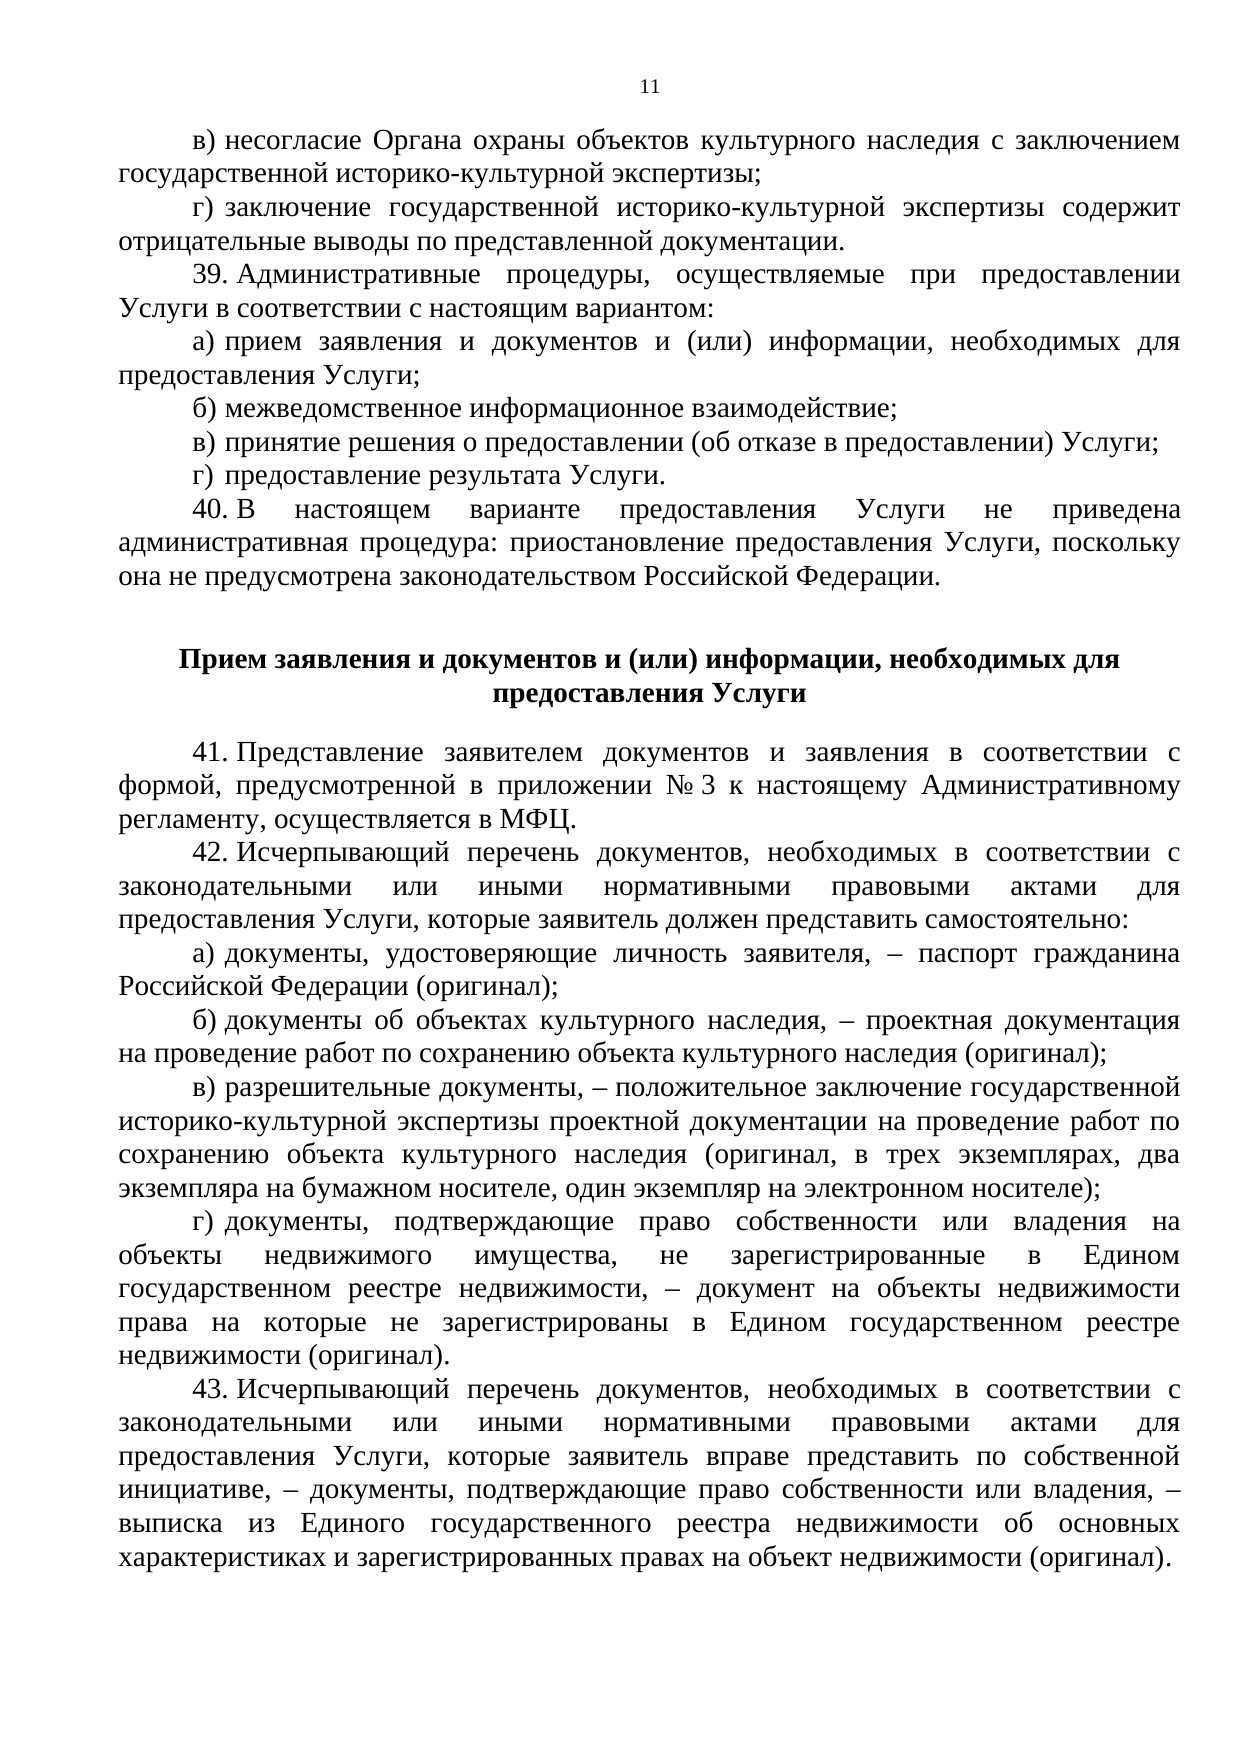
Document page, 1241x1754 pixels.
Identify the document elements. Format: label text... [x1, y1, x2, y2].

list документы, удостоверяющие личность заявителя, – паспорт гражданина Российской Федерации (оригинал); [118, 935, 1181, 1002]
list разрешительные документы, – положительное заключение государственной историко-культурной экспертизы проектной документации на проведение работ по сохранению объекта культурного наследия (оригинал, в трех экземплярах, два экземпляра на бумажном носителе, один экземпляр на электронном носителе); [118, 1069, 1181, 1203]
list Административные процедуры, осуществляемые при предоставлении Услуги в соответствии с настоящим вариантом: [118, 256, 1181, 323]
list предоставление результата Услуги. [118, 457, 1181, 491]
list документы об объектах культурного наследия, – проектная документация на проведение работ по сохранению объекта культурного наследия (оригинал); [118, 1002, 1181, 1069]
list несогласие Органа охраны объектов культурного наследия с заключением государственной историко-культурной экспертизы; [118, 122, 1181, 189]
list заключение государственной историко-культурной экспертизы содержит отрицательные выводы по представленной документации. [118, 189, 1181, 256]
list В настоящем варианте предоставления Услуги не приведена административная процедура: приостановление предоставления Услуги, поскольку она не предусмотрена законодательством Российской Федерации. [118, 491, 1181, 592]
list прием заявления и документов и (или) информации, необходимых для предоставления Услуги; [118, 323, 1181, 390]
list Представление заявителем документов и заявления в соответствии с формой, предусмотренной в приложении № 3 к настоящему Административному регламенту, осуществляется в МФЦ. [118, 734, 1181, 834]
list Исчерпывающий перечень документов, необходимых в соответствии с законодательными или иными нормативными правовыми актами для предоставления Услуги, которые заявитель вправе представить по собственной инициативе, – документы, подтверждающие право собственности или владения, – выписка из Единого государственного реестра недвижимости об основных характеристиках и зарегистрированных правах на объект недвижимости (оригинал). [118, 1371, 1181, 1572]
text Прием заявления и документов и (или) информации, необходимых для предоставления Услуги [118, 642, 1181, 709]
list документы, подтверждающие право собственности или владения на объекты недвижимого имущества, не зарегистрированные в Едином государственном реестре недвижимости, – документ на объекты недвижимости права на которые не зарегистрированы в Едином государственном реестре недвижимости (оригинал). [118, 1203, 1181, 1371]
list принятие решения о предоставлении (об отказе в предоставлении) Услуги; [118, 424, 1181, 457]
list межведомственное информационное взаимодействие; [118, 390, 1181, 424]
list Исчерпывающий перечень документов, необходимых в соответствии с законодательными или иными нормативными правовыми актами для предоставления Услуги, которые заявитель должен представить самостоятельно: [118, 834, 1181, 935]
